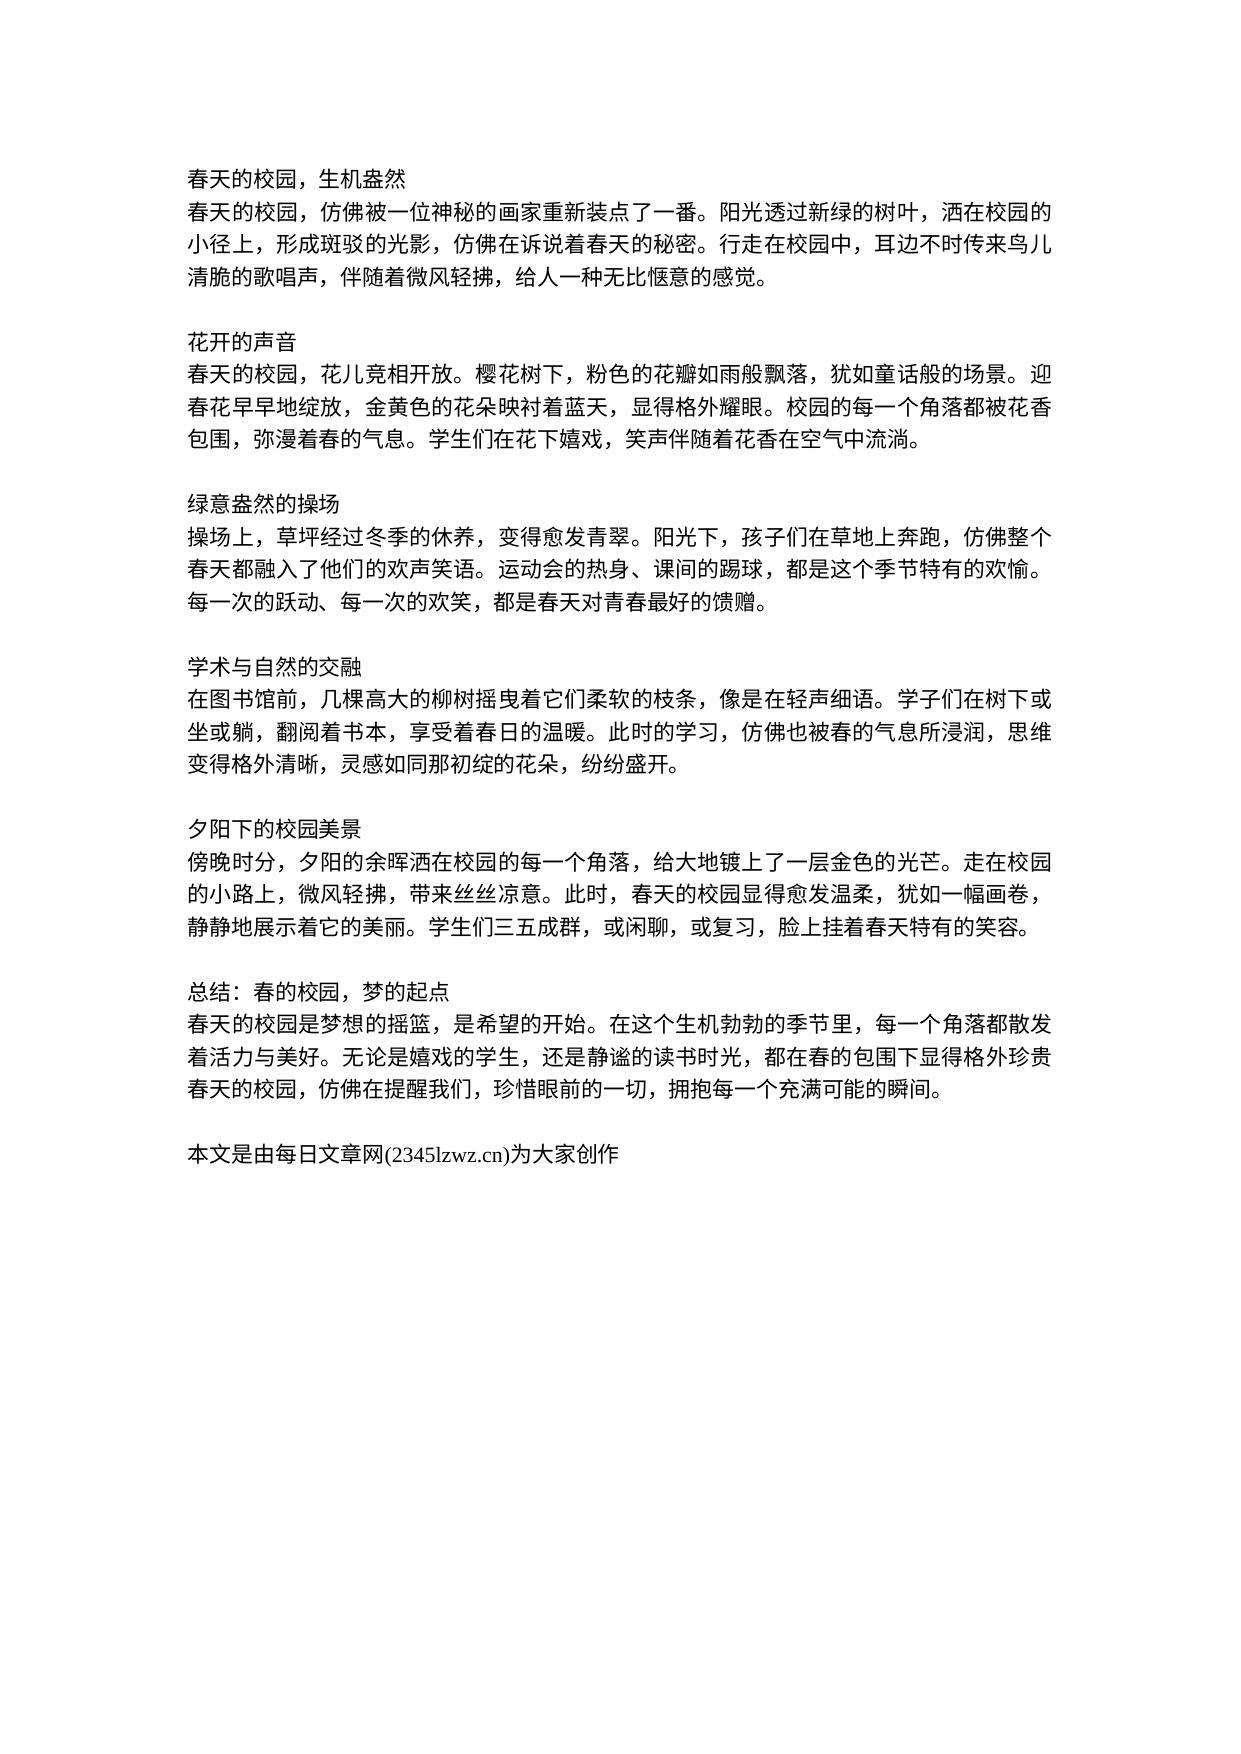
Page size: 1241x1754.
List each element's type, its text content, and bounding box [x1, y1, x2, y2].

text 春天的校园，仿佛被一位神秘的画家重新装点了一番。阳光透过新绿的树叶，洒在校园的小径上，形成斑驳的光影，仿佛在诉说着春天的秘密。行走在校园中，耳边不时传来鸟儿清脆的歌唱声，伴随着微风轻拂，给人一种无比惬意的感觉。 [187, 194, 1053, 292]
text 春天的校园，花儿竞相开放。樱花树下，粉色的花瓣如雨般飘落，犹如童话般的场景。迎春花早早地绽放，金黄色的花朵映衬着蓝天，显得格外耀眼。校园的每一个角落都被花香包围，弥漫着春的气息。学生们在花下嬉戏，笑声伴随着花香在空气中流淌。 [187, 357, 1053, 454]
text 本文是由每日文章网(2345lzwz.cn)为大家创作 [187, 1137, 1053, 1169]
text 操场上，草坪经过冬季的休养，变得愈发青翠。阳光下，孩子们在草地上奔跑，仿佛整个春天都融入了他们的欢声笑语。运动会的热身、课间的踢球，都是这个季节特有的欢愉。每一次的跃动、每一次的欢笑，都是春天对青春最好的馈赠。 [187, 519, 1053, 617]
text 春天的校园，生机盎然 [187, 162, 1053, 194]
text 春天的校园是梦想的摇篮，是希望的开始。在这个生机勃勃的季节里，每一个角落都散发着活力与美好。无论是嬉戏的学生，还是静谧的读书时光，都在春的包围下显得格外珍贵。春天的校园，仿佛在提醒我们，珍惜眼前的一切，拥抱每一个充满可能的瞬间。 [187, 1007, 1053, 1104]
text 花开的声音 [187, 324, 1053, 357]
text 在图书馆前，几棵高大的柳树摇曳着它们柔软的枝条，像是在轻声细语。学子们在树下或坐或躺，翻阅着书本，享受着春日的温暖。此时的学习，仿佛也被春的气息所浸润，思维变得格外清晰，灵感如同那初绽的花朵，纷纷盛开。 [187, 682, 1053, 779]
text 绿意盎然的操场 [187, 487, 1053, 519]
text 学术与自然的交融 [187, 649, 1053, 682]
text 总结：春的校园，梦的起点 [187, 974, 1053, 1007]
text 傍晚时分，夕阳的余晖洒在校园的每一个角落，给大地镀上了一层金色的光芒。走在校园的小路上，微风轻拂，带来丝丝凉意。此时，春天的校园显得愈发温柔，犹如一幅画卷，静静地展示着它的美丽。学生们三五成群，或闲聊，或复习，脸上挂着春天特有的笑容。 [187, 844, 1053, 942]
text 夕阳下的校园美景 [187, 812, 1053, 844]
